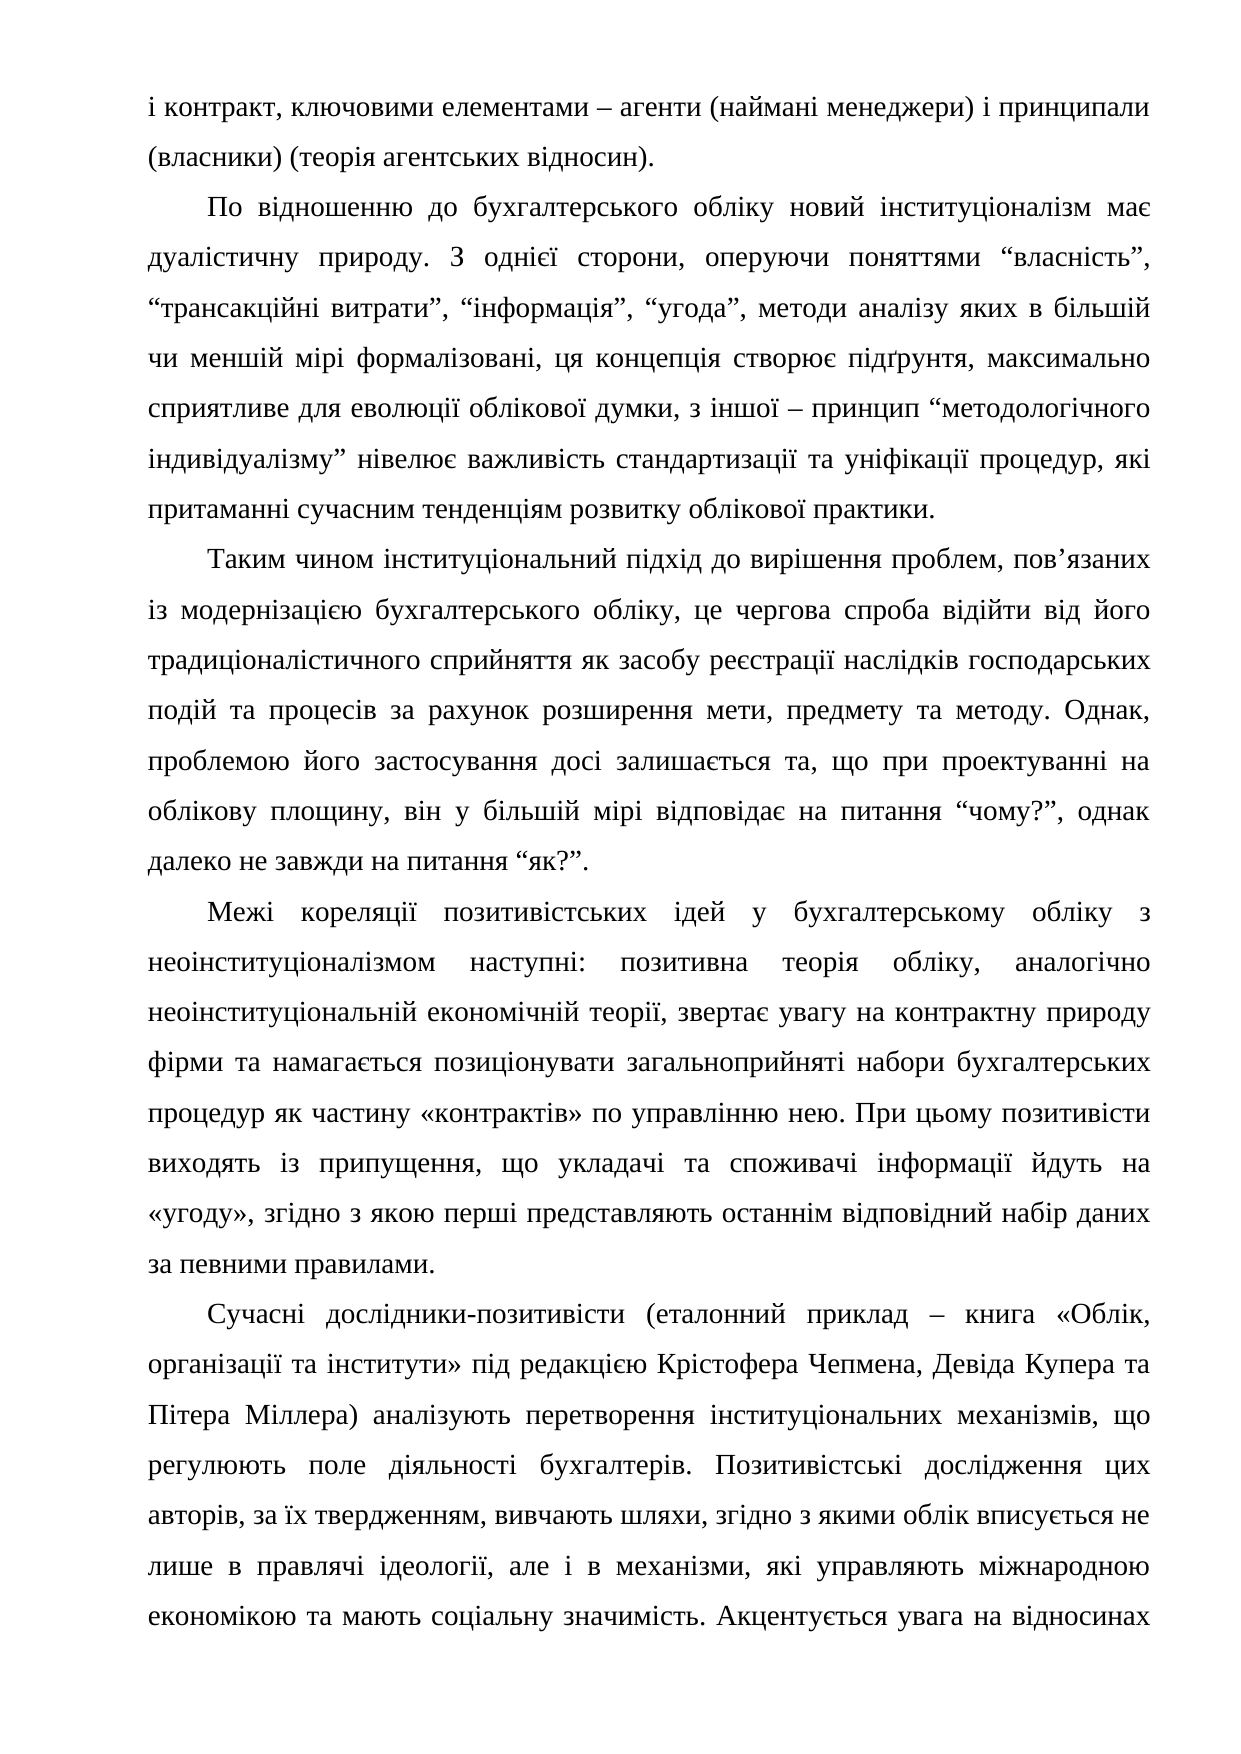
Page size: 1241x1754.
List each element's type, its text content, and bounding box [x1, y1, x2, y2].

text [148, 1296, 1152, 1632]
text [148, 89, 1152, 172]
text Межі кореляції позитивістських ідей у бухгалтерському обліку з неоінституціоналізмом наступні: позитивна теорія обліку, аналогічно неоінституціональній економічній теорії, звертає увагу на контрактну природу фірми та намагається позиціонувати загальноприйняті набори бухгалтерських процедур як частину «контрактів» по управлінню нею. При цьому позитивісти виходять із припущення, що укладачі та споживачі інформації йдуть на «угоду», згідно з якою перші представляють останнім відповідний набір даних за певними правилами. [148, 894, 1152, 1279]
text По відношенню до бухгалтерського обліку новий інституціоналізм має дуалістичну природу. З однієї сторони, оперуючи поняттями “власність”, “трансакційні витрати”, “інформація”, “угода”, методи аналізу яких в більшій чи меншій мірі формалізовані, ця концепція створює підґрунтя, максимально сприятливе для еволюції облікової думки, з іншої – принцип “методологічного індивідуалізму” нівелює важливість стандартизації та уніфікації процедур, які притаманні сучасним тенденціям розвитку облікової практики. [148, 189, 1152, 525]
text Таким чином інституціональний підхід до вирішення проблем, пов’язаних із модернізацією бухгалтерського обліку, це чергова спроба відійти від його традиціоналістичного сприйняття як засобу реєстрації наслідків господарських подій та процесів за рахунок розширення мети, предмету та методу. Однак, проблемою його застосування досі залишається та, що при проектуванні на облікову площину, він у більшій мірі відповідає на питання “чому?”, однак далеко не завжди на питання “як?”. [148, 541, 1152, 877]
